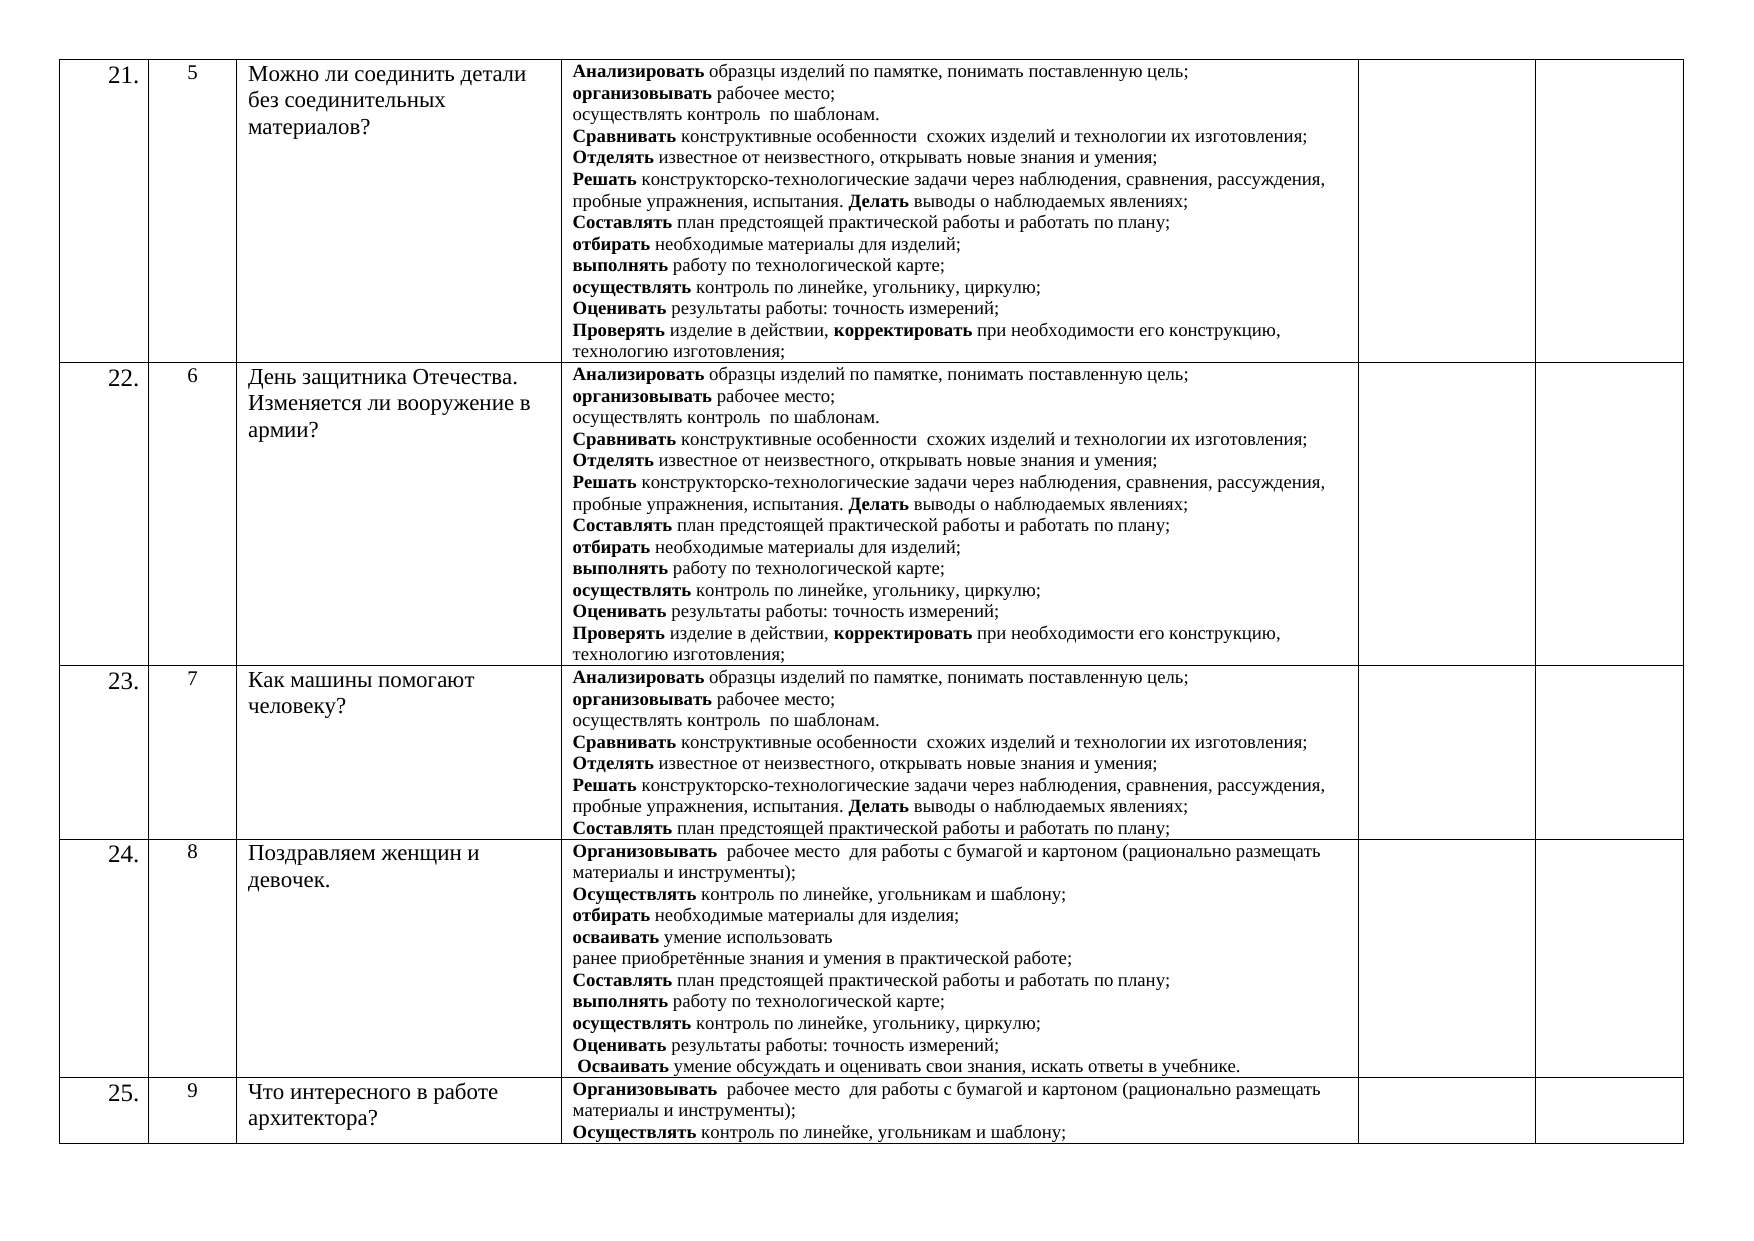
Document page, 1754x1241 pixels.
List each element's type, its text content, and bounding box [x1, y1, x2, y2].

table_cell [1536, 1078, 1683, 1142]
table_cell 9 [149, 1078, 236, 1142]
table_cell [60, 840, 148, 1077]
table_cell [1536, 840, 1683, 1077]
table_cell [60, 363, 148, 665]
table_cell Как машины помогают человеку? [237, 666, 561, 838]
table_cell Можно ли соединить детали без соединительных материалов? [237, 60, 561, 362]
table_cell [1359, 1078, 1535, 1142]
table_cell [562, 1078, 1358, 1142]
table_cell 8 [149, 840, 236, 1077]
table_cell [1359, 60, 1535, 362]
table_cell Анализировать образцы изделий по памятке, понимать поставленную цель; организовывать рабочее место; осуществлять контроль по шаблонам. Сравнивать конструктивные особенности схожих изделий и технологии их изготовления; Отделять известное от неизвестного, открывать новые знания и умения; Решать конструкторско-технологические задачи через наблюдения, сравнения, рассуждения, пробные упражнения, испытания. Делать выводы о наблюдаемых явлениях; Составлять план предстоящей практической работы и работать по плану; отбирать необходимые материалы для изделий; выполнять работу по технологической карте; осуществлять контроль по линейке, угольнику, циркулю; Оценивать результаты работы: точность измерений; Проверять изделие в действии, корректировать при необходимости его конструкцию, технологию изготовления; [562, 60, 1358, 362]
table_cell [1359, 363, 1535, 665]
table_cell День защитника Отечества. Изменяется ли вооружение в армии? [237, 363, 561, 665]
table_cell 7 [149, 666, 236, 838]
table_cell [60, 60, 148, 362]
table_cell [1536, 363, 1683, 665]
table_cell 6 [149, 363, 236, 665]
table_cell [1359, 840, 1535, 1077]
table_cell [1536, 666, 1683, 838]
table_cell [237, 1078, 561, 1142]
table_cell Анализировать образцы изделий по памятке, понимать поставленную цель; организовывать рабочее место; осуществлять контроль по шаблонам. Сравнивать конструктивные особенности схожих изделий и технологии их изготовления; Отделять известное от неизвестного, открывать новые знания и умения; Решать конструкторско-технологические задачи через наблюдения, сравнения, рассуждения, пробные упражнения, испытания. Делать выводы о наблюдаемых явлениях; Составлять план предстоящей практической работы и работать по плану; отбирать необходимые материалы для изделий; выполнять работу по технологической карте; осуществлять контроль по линейке, угольнику, циркулю; Оценивать результаты работы: точность измерений; Проверять изделие в действии, корректировать при необходимости его конструкцию, технологию изготовления; [562, 363, 1358, 665]
table_cell [60, 1078, 148, 1142]
table_cell Анализировать образцы изделий по памятке, понимать поставленную цель; организовывать рабочее место; осуществлять контроль по шаблонам. Сравнивать конструктивные особенности схожих изделий и технологии их изготовления; Отделять известное от неизвестного, открывать новые знания и умения; Решать конструкторско-технологические задачи через наблюдения, сравнения, рассуждения, пробные упражнения, испытания. Делать выводы о наблюдаемых явлениях; Составлять план предстоящей практической работы и работать по плану; [562, 666, 1358, 838]
table_cell Организовывать рабочее место для работы с бумагой и картоном (рационально размещать материалы и инструменты); Осуществлять контроль по линейке, угольникам и шаблону; отбирать необходимые материалы для изделия; осваивать умение использовать ранее приобретённые знания и умения в практической работе; Составлять план предстоящей практической работы и работать по плану; выполнять работу по технологической карте; осуществлять контроль по линейке, угольнику, циркулю; Оценивать результаты работы: точность измерений; Осваивать умение обсуждать и оценивать свои знания, искать ответы в учебнике. [562, 840, 1358, 1077]
table_cell [60, 666, 148, 838]
table_cell Поздравляем женщин и девочек. [237, 840, 561, 1077]
table_cell [1359, 666, 1535, 838]
table_cell [1536, 60, 1683, 362]
table_cell 5 [149, 60, 236, 362]
